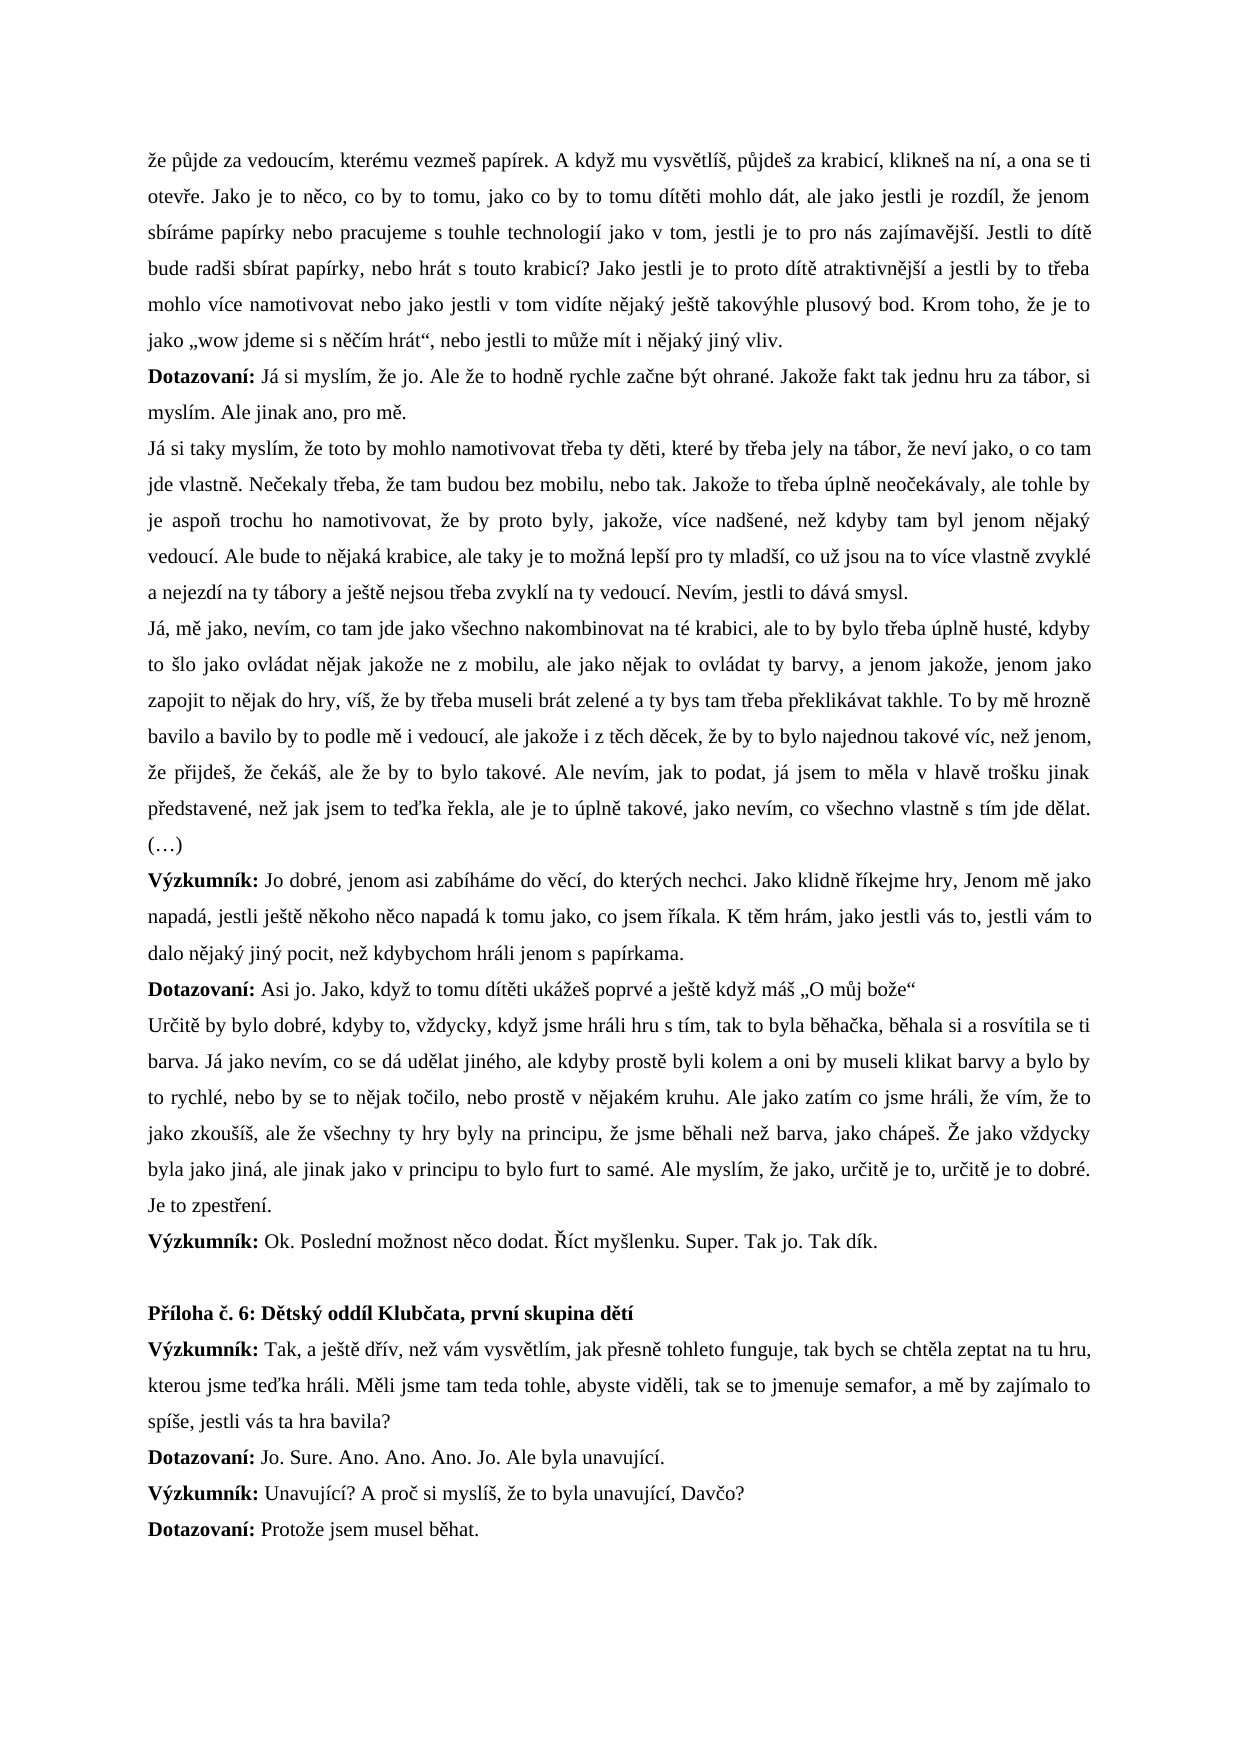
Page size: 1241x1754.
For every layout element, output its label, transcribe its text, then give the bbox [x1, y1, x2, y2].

text Určitě by bylo dobré, kdyby to, vždycky, když jsme hráli hru s tím, tak to byla běhačka, běhala si a rosvítila se ti barva. Já jako nevím, co se dá udělat jiného, ale kdyby prostě byli kolem a oni by museli klikat barvy a bylo by to rychlé, nebo by se to nějak točilo, nebo prostě v nějakém kruhu. Ale jako zatím co jsme hráli, že vím, že to jako zkoušíš, ale že všechny ty hry byly na principu, že jsme běhali než barva, jako chápeš. Že jako vždycky byla jako jiná, ale jinak jako v principu to bylo furt to samé. Ale myslím, že jako, určitě je to, určitě je to dobré. Je to zpestření. [148, 1013, 1093, 1217]
text Výzkumník: Tak, a ještě dřív, než vám vysvětlím, jak přesně tohleto funguje, tak bych se chtěla zeptat na tu hru, kterou jsme teďka hráli. Měli jsme tam teda tohle, abyste viděli, tak se to jmenuje semafor, a mě by zajímalo to spíše, jestli vás ta hra bavila? [148, 1337, 1093, 1433]
text Příloha č. 6: Dětský oddíl Klubčata, první skupina dětí [148, 1301, 1093, 1325]
text Dotazovaní: Asi jo. Jako, když to tomu dítěti ukážeš poprvé a ještě když máš „O můj bože“ [148, 977, 1093, 1001]
text Výzkumník: Ok. Poslední možnost něco dodat. Říct myšlenku. Super. Tak jo. Tak dík. [148, 1229, 1093, 1253]
text Já, mě jako, nevím, co tam jde jako všechno nakombinovat na té krabici, ale to by bylo třeba úplně husté, kdyby to šlo jako ovládat nějak jakože ne z mobilu, ale jako nějak to ovládat ty barvy, a jenom jakože, jenom jako zapojit to nějak do hry, víš, že by třeba museli brát zelené a ty bys tam třeba překlikávat takhle. To by mě hrozně bavilo a bavilo by to podle mě i vedoucí, ale jakože i z těch děcek, že by to bylo najednou takové víc, než jenom, že přijdeš, že čekáš, ale že by to bylo takové. Ale nevím, jak to podat, já jsem to měla v hlavě trošku jinak představené, než jak jsem to teďka řekla, ale je to úplně takové, jako nevím, co všechno vlastně s tím jde dělat. (…) [148, 616, 1093, 856]
text Výzkumník: Unavující? A proč si myslíš, že to byla unavující, Davčo? [148, 1481, 1093, 1505]
text Dotazovaní: Já si myslím, že jo. Ale že to hodně rychle začne být ohrané. Jakože fakt tak jednu hru za tábor, si myslím. Ale jinak ano, pro mě. [148, 364, 1093, 424]
text Dotazovaní: Protože jsem musel běhat. [148, 1517, 1093, 1541]
text že půjde za vedoucím, kterému vezmeš papírek. A když mu vysvětlíš, půjdeš za krabicí, klikneš na ní, a ona se ti otevře. Jako je to něco, co by to tomu, jako co by to tomu dítěti mohlo dát, ale jako jestli je rozdíl, že jenom sbíráme papírky nebo pracujeme s touhle technologií jako v tom, jestli je to pro nás zajímavější. Jestli to dítě bude radši sbírat papírky, nebo hrát s touto krabicí? Jako jestli je to proto dítě atraktivnější a jestli by to třeba mohlo více namotivovat nebo jako jestli v tom vidíte nějaký ještě takovýhle plusový bod. Krom toho, že je to jako „wow jdeme si s něčím hrát“, nebo jestli to může mít i nějaký jiný vliv. [148, 148, 1093, 352]
text Dotazovaní: Jo. Sure. Ano. Ano. Ano. Jo. Ale byla unavující. [148, 1445, 1093, 1469]
text Já si taky myslím, že toto by mohlo namotivovat třeba ty děti, které by třeba jely na tábor, že neví jako, o co tam jde vlastně. Nečekaly třeba, že tam budou bez mobilu, nebo tak. Jakože to třeba úplně neočekávaly, ale tohle by je aspoň trochu ho namotivovat, že by proto byly, jakože, více nadšené, než kdyby tam byl jenom nějaký vedoucí. Ale bude to nějaká krabice, ale taky je to možná lepší pro ty mladší, co už jsou na to více vlastně zvyklé a nejezdí na ty tábory a ještě nejsou třeba zvyklí na ty vedoucí. Nevím, jestli to dává smysl. [148, 436, 1093, 604]
text Výzkumník: Jo dobré, jenom asi zabíháme do věcí, do kterých nechci. Jako klidně říkejme hry, Jenom mě jako napadá, jestli ještě někoho něco napadá k tomu jako, co jsem říkala. K těm hrám, jako jestli vás to, jestli vám to dalo nějaký jiný pocit, než kdybychom hráli jenom s papírkama. [148, 868, 1093, 964]
